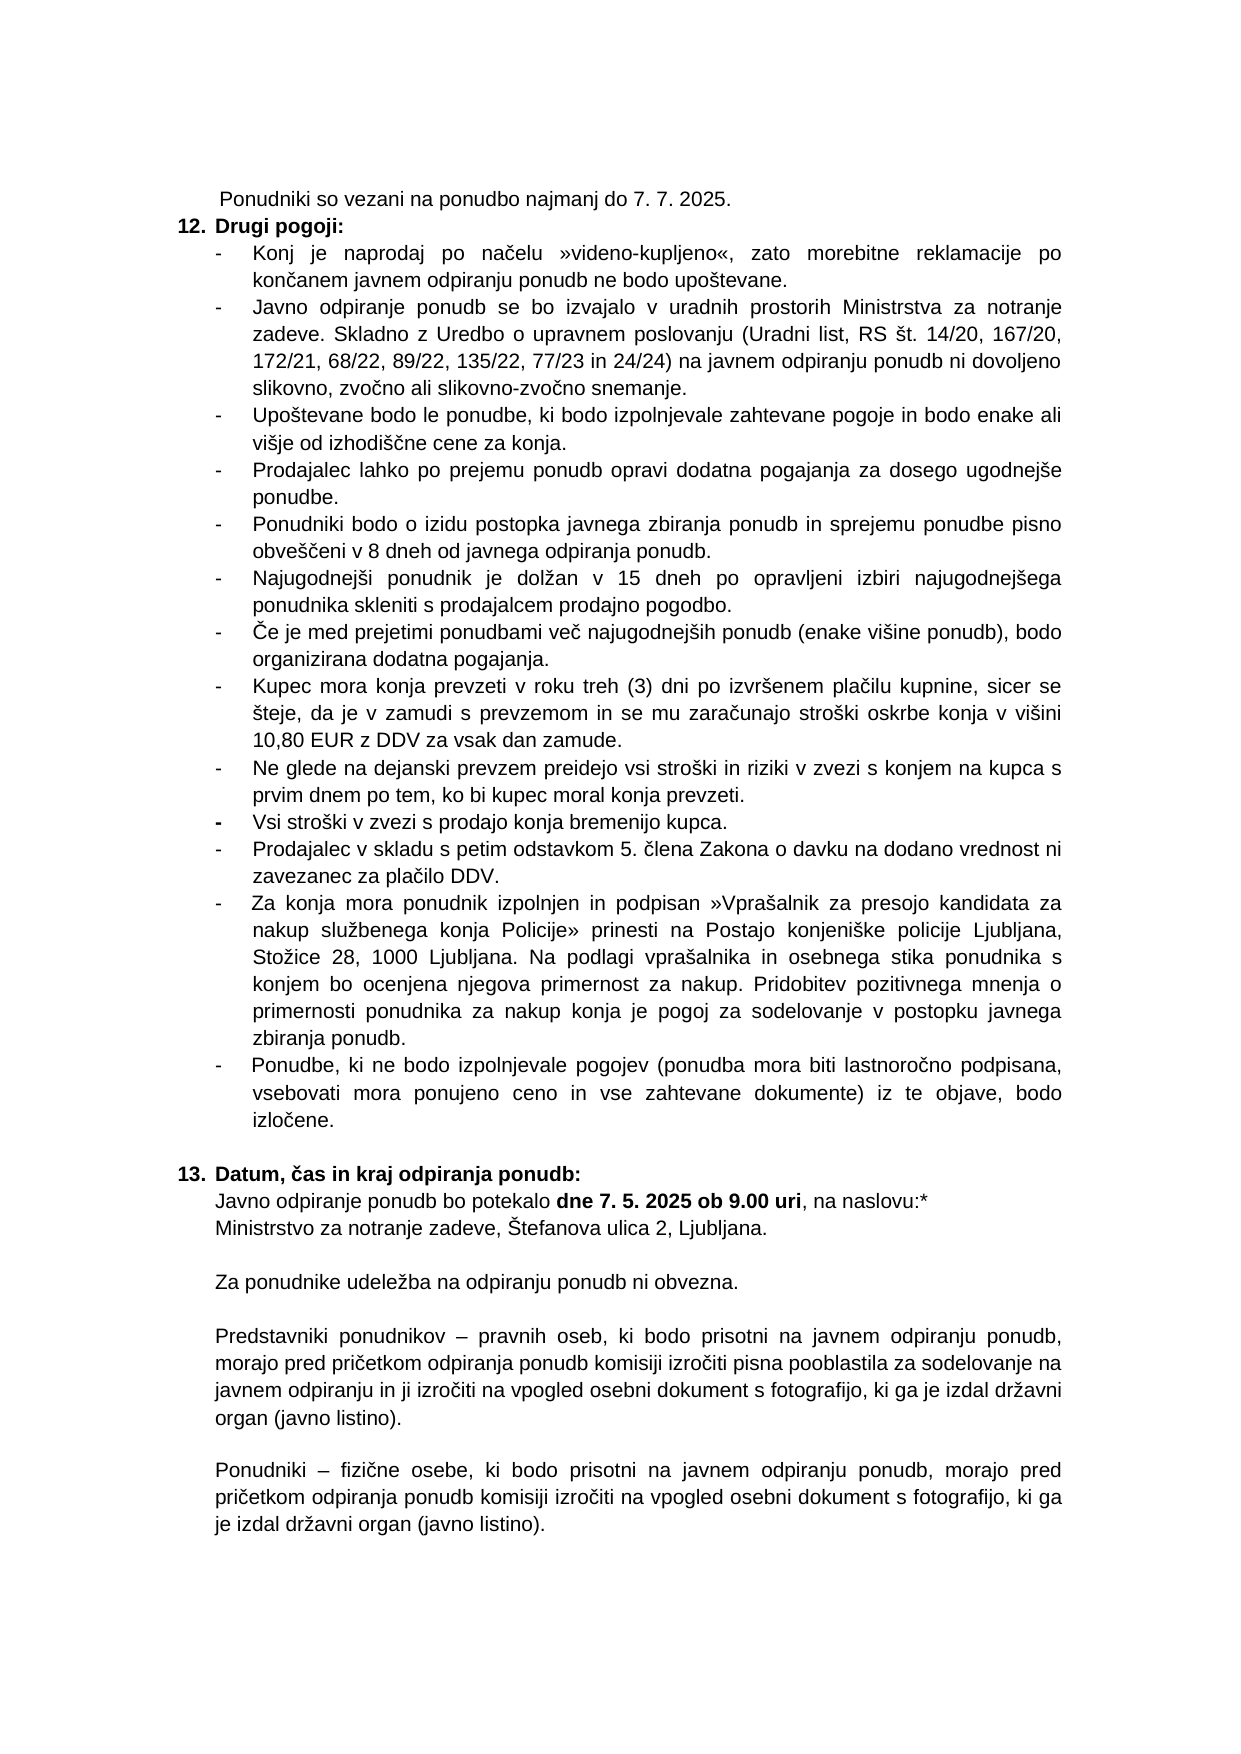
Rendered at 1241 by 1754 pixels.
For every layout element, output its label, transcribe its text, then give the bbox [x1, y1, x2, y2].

list Upoštevane bodo le ponudbe, ki bodo izpolnjevale zahtevane pogoje in bodo enake ali višje od izhodiščne cene za konja. [215, 401, 1063, 455]
list Vsi stroški v zvezi s prodajo konja bremenijo kupca. [215, 807, 1063, 834]
list Ne glede na dejanski prevzem preidejo vsi stroški in riziki v zvezi s konjem na kupca s prvim dnem po tem, ko bi kupec moral konja prevzeti. [215, 753, 1063, 807]
list Če je med prejetimi ponudbami več najugodnejših ponudb (enake višine ponudb), bodo organizirana dodatna pogajanja. [215, 618, 1063, 672]
list Drugi pogoji: [177, 212, 1063, 239]
text Za ponudnike udeležba na odpiranju ponudb ni obvezna. [215, 1268, 1063, 1295]
list Za konja mora ponudnik izpolnjen in podpisan »Vprašalnik za presojo kandidata za nakup službenega konja Policije» prinesti na Postajo konjeniške policije Ljubljana, Stožice 28, 1000 Ljubljana. Na podlagi vprašalnika in osebnega stika ponudnika s konjem bo ocenjena njegova primernost za nakup. Pridobitev pozitivnega mnenja o primernosti ponudnika za nakup konja je pogoj za sodelovanje v postopku javnega zbiranja ponudb. [215, 889, 1063, 1051]
list Ponudbe, ki ne bodo izpolnjevale pogojev (ponudba mora biti lastnoročno podpisana, vsebovati mora ponujeno ceno in vse zahtevane dokumente) iz te objave, bodo izločene. [215, 1051, 1063, 1132]
list Prodajalec v skladu s petim odstavkom 5. člena Zakona o davku na dodano vrednost ni zavezanec za plačilo DDV. [215, 834, 1063, 889]
list Konj je naprodaj po načelu »videno-kupljeno«, zato morebitne reklamacije po končanem javnem odpiranju ponudb ne bodo upoštevane. [215, 239, 1063, 293]
list Javno odpiranje ponudb se bo izvajalo v uradnih prostorih Ministrstva za notranje zadeve. Skladno z Uredbo o upravnem poslovanju (Uradni list, RS št. 14/20, 167/20, 172/21, 68/22, 89/22, 135/22, 77/23 in 24/24) na javnem odpiranju ponudb ni dovoljeno slikovno, zvočno ali slikovno-zvočno snemanje. [215, 293, 1063, 401]
text Javno odpiranje ponudb bo potekalo dne 7. 5. 2025 ob 9.00 uri, na naslovu:* [215, 1187, 1063, 1214]
list Kupec mora konja prevzeti v roku treh (3) dni po izvršenem plačilu kupnine, sicer se šteje, da je v zamudi s prevzemom in se mu zaračunajo stroški oskrbe konja v višini 10,80 EUR z DDV za vsak dan zamude. [215, 672, 1063, 753]
list Ponudniki bodo o izidu postopka javnega zbiranja ponudb in sprejemu ponudbe pisno obveščeni v 8 dneh od javnega odpiranja ponudb. [215, 509, 1063, 564]
list Najugodnejši ponudnik je dolžan v 15 dneh po opravljeni izbiri najugodnejšega ponudnika skleniti s prodajalcem prodajno pogodbo. [215, 564, 1063, 618]
text Ministrstvo za notranje zadeve, Štefanova ulica 2, Ljubljana. [215, 1214, 1063, 1241]
text Ponudniki so vezani na ponudbo najmanj do 7. 7. 2025. [219, 184, 1063, 212]
list Datum, čas in kraj odpiranja ponudb: [177, 1159, 1063, 1187]
list Prodajalec lahko po prejemu ponudb opravi dodatna pogajanja za dosego ugodnejše ponudbe. [215, 455, 1063, 509]
text Ponudniki – fizične osebe, ki bodo prisotni na javnem odpiranju ponudb, morajo pred pričetkom odpiranja ponudb komisiji izročiti na vpogled osebni dokument s fotografijo, ki ga je izdal državni organ (javno listino). [215, 1455, 1063, 1537]
text Predstavniki ponudnikov – pravnih oseb, ki bodo prisotni na javnem odpiranju ponudb, morajo pred pričetkom odpiranja ponudb komisiji izročiti pisna pooblastila za sodelovanje na javnem odpiranju in ji izročiti na vpogled osebni dokument s fotografijo, ki ga je izdal državni organ (javno listino). [215, 1322, 1063, 1430]
